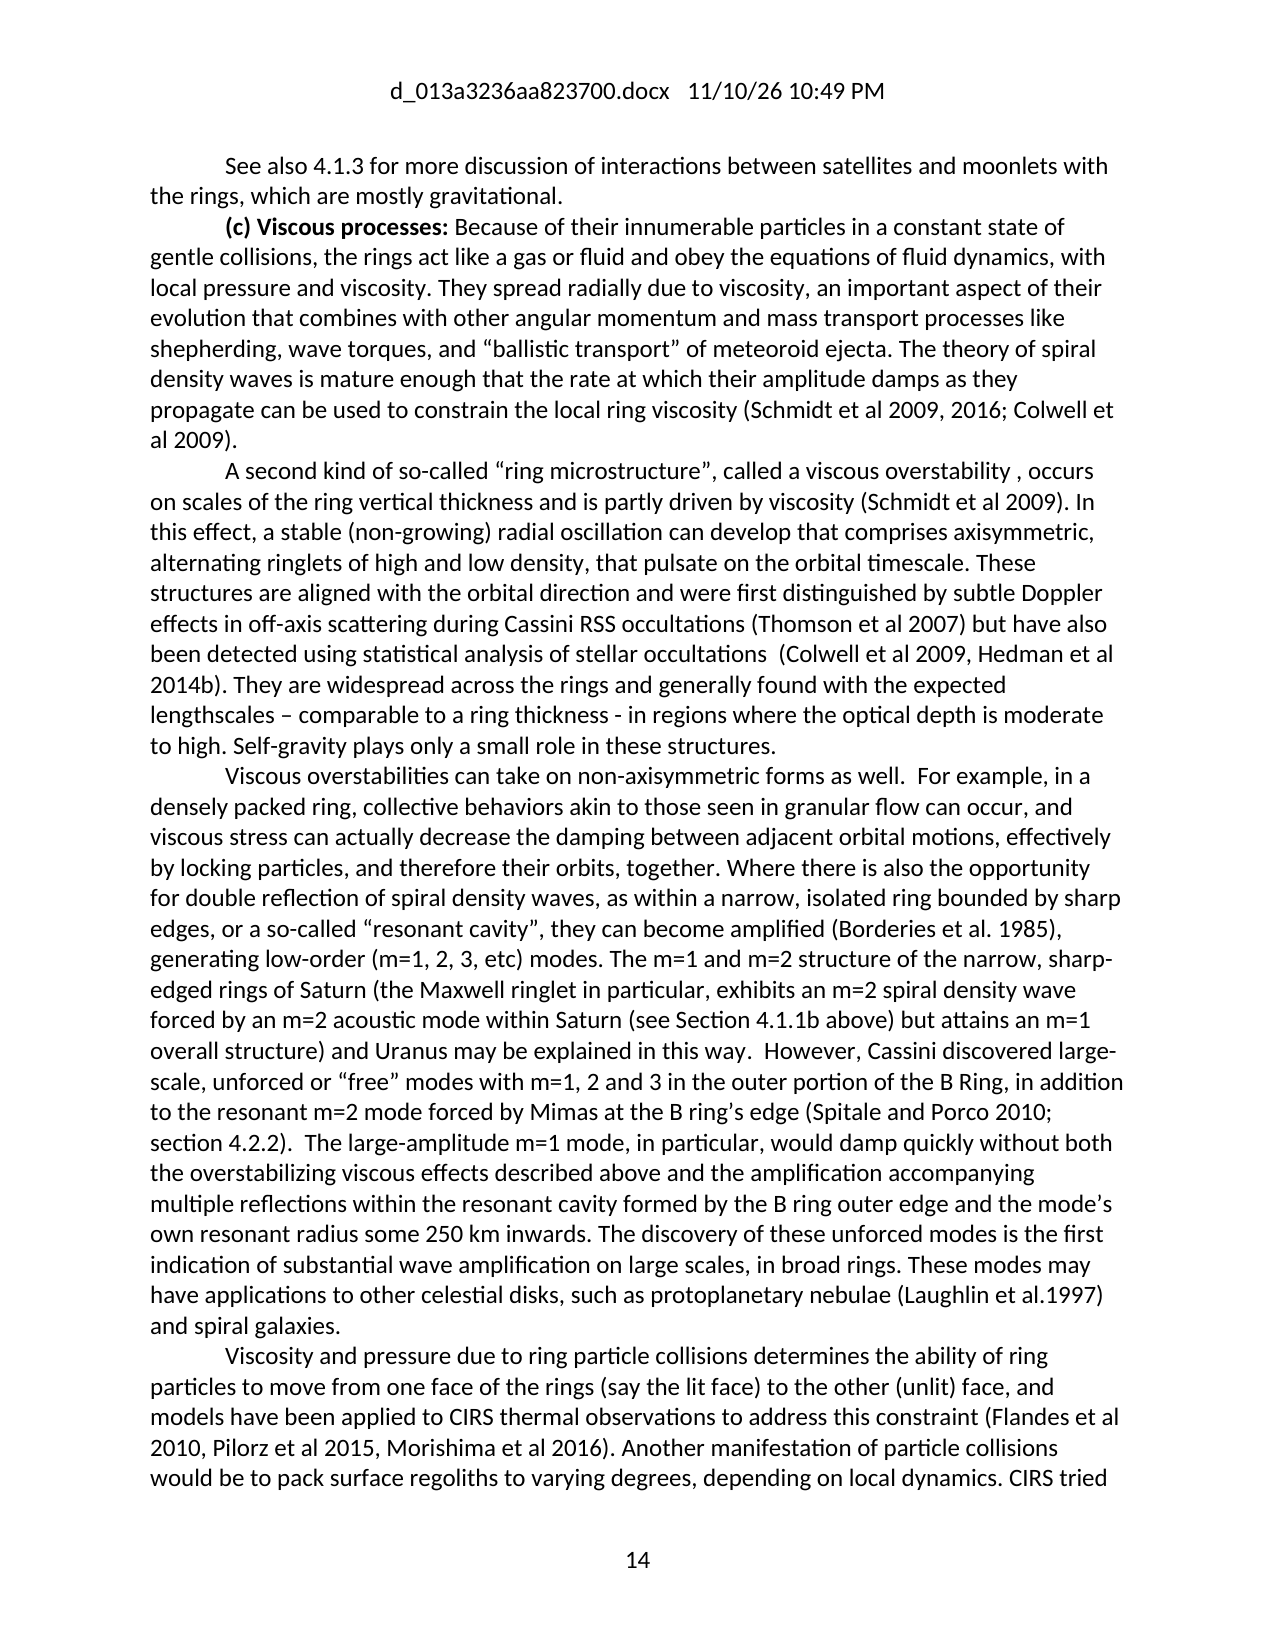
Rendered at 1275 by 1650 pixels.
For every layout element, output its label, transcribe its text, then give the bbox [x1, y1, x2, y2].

text Viscous overstabilities can take on non-axisymmetric forms as well. For example, in a densely packed ring, collective behaviors akin to those seen in granular flow can occur, and viscous stress can actually decrease the damping between adjacent orbital motions, effectively by locking particles, and therefore their orbits, together. Where there is also the opportunity for double reflection of spiral density waves, as within a narrow, isolated ring bounded by sharp edges, or a so-called “resonant cavity”, they can become amplified (Borderies et al. 1985), generating low-order (m=1, 2, 3, etc) modes. The m=1 and m=2 structure of the narrow, sharp-edged rings of Saturn (the Maxwell ringlet in particular, exhibits an m=2 spiral density wave forced by an m=2 acoustic mode within Saturn (see Section 4.1.1b above) but attains an m=1 overall structure) and Uranus may be explained in this way. However, Cassini discovered large-scale, unforced or “free” modes with m=1, 2 and 3 in the outer portion of the B Ring, in addition to the resonant m=2 mode forced by Mimas at the B ring’s edge (Spitale and Porco 2010; section 4.2.2). The large-amplitude m=1 mode, in particular, would damp quickly without both the overstabilizing viscous effects described above and the amplification accompanying multiple reflections within the resonant cavity formed by the B ring outer edge and the mode’s own resonant radius some 250 km inwards. The discovery of these unforced modes is the first indication of substantial wave amplification on large scales, in broad rings. These modes may have applications to other celestial disks, such as protoplanetary nebulae (Laughlin et al.1997) and spiral galaxies. [150, 760, 1125, 1340]
text A second kind of so-called “ring microstructure”, called a viscous overstability , occurs on scales of the ring vertical thickness and is partly driven by viscosity (Schmidt et al 2009). In this effect, a stable (non-growing) radial oscillation can develop that comprises axisymmetric, alternating ringlets of high and low density, that pulsate on the orbital timescale. These structures are aligned with the orbital direction and were first distinguished by subtle Doppler effects in off-axis scattering during Cassini RSS occultations (Thomson et al 2007) but have also been detected using statistical analysis of stellar occultations (Colwell et al 2009, Hedman et al 2014b). They are widespread across the rings and generally found with the expected lengthscales – comparable to a ring thickness - in regions where the optical depth is moderate to high. Self-gravity plays only a small role in these structures. [150, 455, 1125, 760]
text (c) Viscous processes: Because of their innumerable particles in a constant state of gentle collisions, the rings act like a gas or fluid and obey the equations of fluid dynamics, with local pressure and viscosity. They spread radially due to viscosity, an important aspect of their evolution that combines with other angular momentum and mass transport processes like shepherding, wave torques, and “ballistic transport” of meteoroid ejecta. The theory of spiral density waves is mature enough that the rate at which their amplitude damps as they propagate can be used to constrain the local ring viscosity (Schmidt et al 2009, 2016; Colwell et al 2009). [150, 211, 1125, 455]
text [150, 1340, 1125, 1493]
text See also 4.1.3 for more discussion of interactions between satellites and moonlets with the rings, which are mostly gravitational. [150, 150, 1125, 211]
